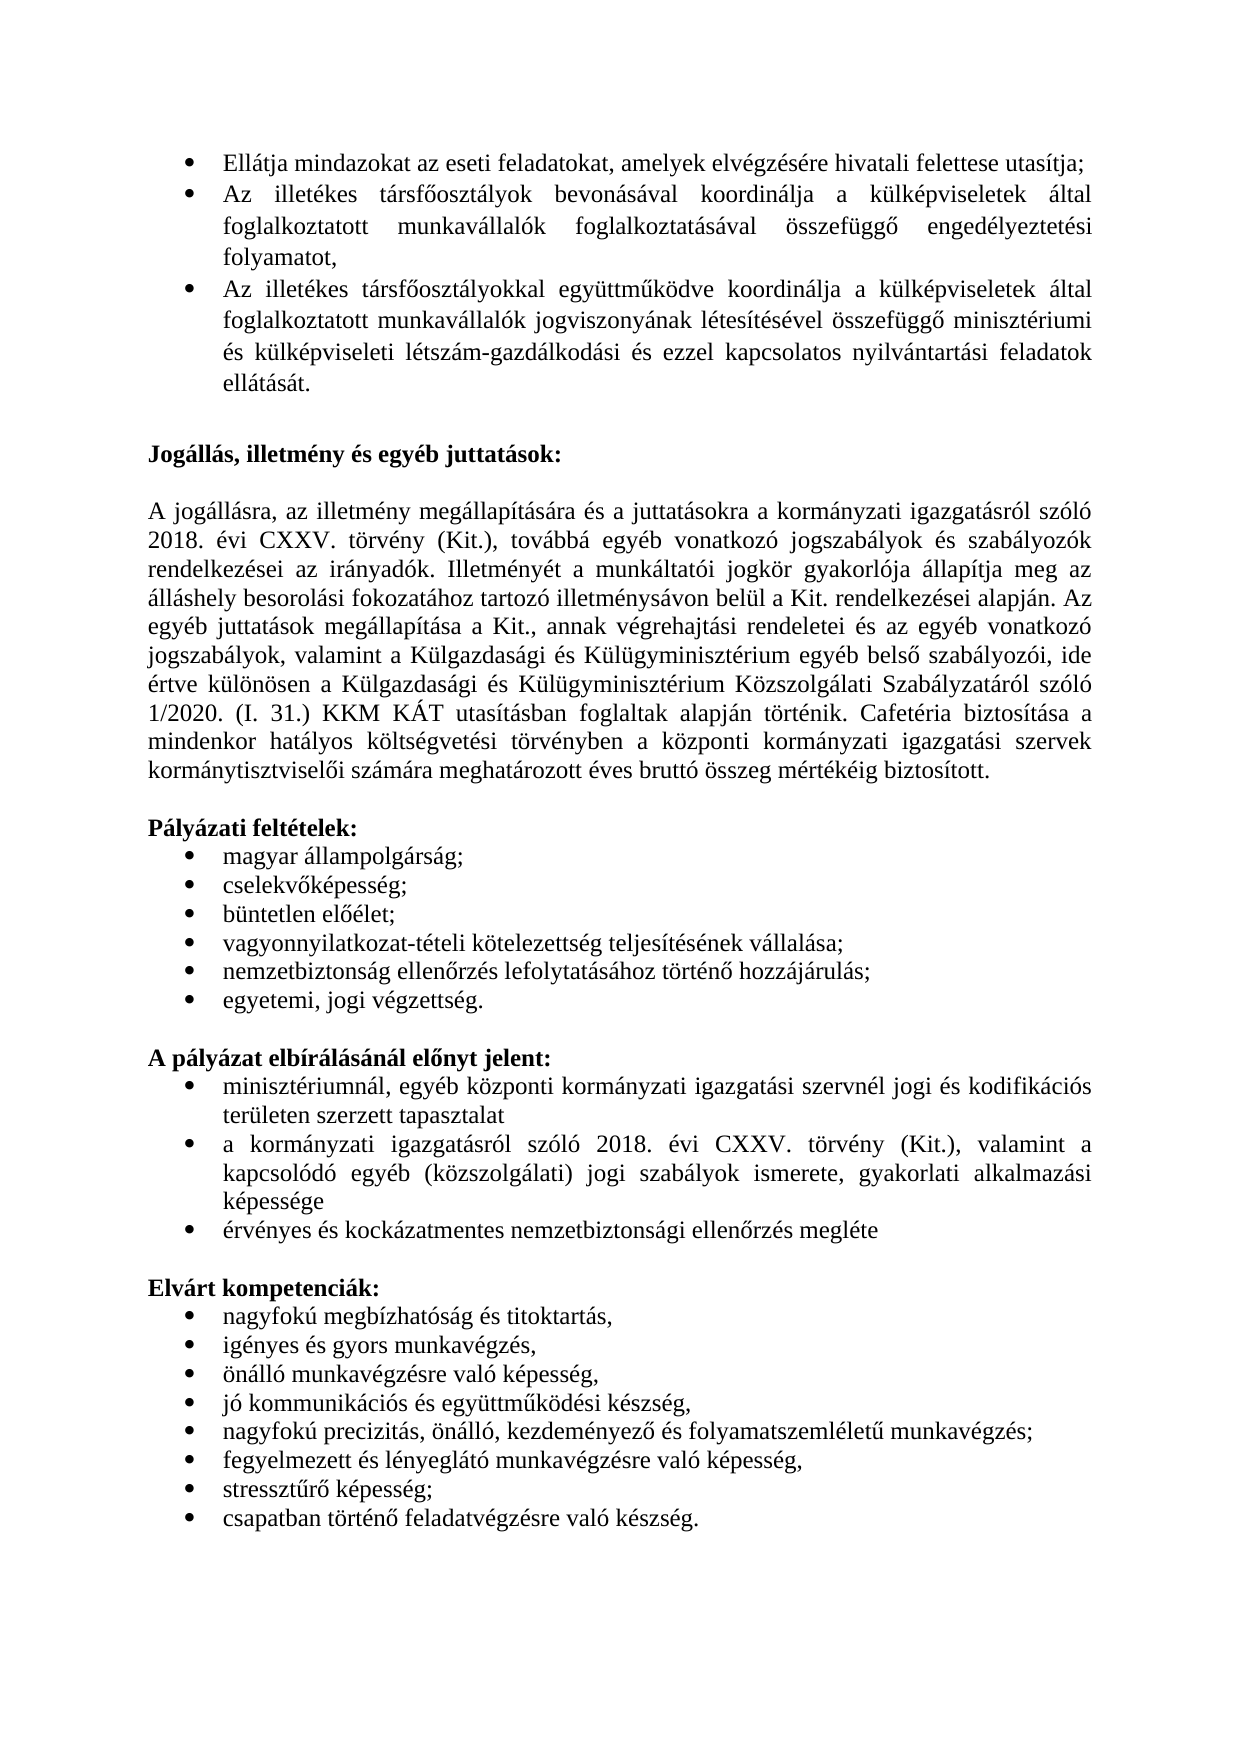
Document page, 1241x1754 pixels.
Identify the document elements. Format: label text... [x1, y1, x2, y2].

list stressztűrő képesség; [185, 1474, 1093, 1503]
list Ellátja mindazokat az eseti feladatokat, amelyek elvégzésére hivatali felettese utasítja; [185, 148, 1093, 176]
list Az illetékes társfőosztályok bevonásával koordinálja a külképviseletek által foglalkoztatott munkavállalók foglalkoztatásával összefüggő engedélyeztetési folyamatot, [185, 179, 1093, 271]
text A pályázat elbírálásánál előnyt jelent: [148, 1043, 1093, 1071]
text Elvárt kompetenciák: [148, 1273, 1093, 1301]
list érvényes és kockázatmentes nemzetbiztonsági ellenőrzés megléte [185, 1215, 1093, 1244]
list vagyonnyilatkozat-tételi kötelezettség teljesítésének vállalása; [185, 928, 1093, 956]
list minisztériumnál, egyéb központi kormányzati igazgatási szervnél jogi és kodifikációs területen szerzett tapasztalat [185, 1071, 1093, 1129]
list Az illetékes társfőosztályokkal együttműködve koordinálja a külképviseletek által foglalkoztatott munkavállalók jogviszonyának létesítésével összefüggő minisztériumi és külképviseleti létszám-gazdálkodási és ezzel kapcsolatos nyilvántartási feladatok ellátását. [185, 274, 1093, 397]
list egyetemi, jogi végzettség. [185, 985, 1093, 1014]
text A jogállásra, az illetmény megállapítására és a juttatásokra a kormányzati igazgatásról szóló 2018. évi CXXV. törvény (Kit.), továbbá egyéb vonatkozó jogszabályok és szabályozók rendelkezései az irányadók. Illetményét a munkáltatói jogkör gyakorlója állapítja meg az álláshely besorolási fokozatához tartozó illetménysávon belül a Kit. rendelkezései alapján. Az egyéb juttatások megállapítása a Kit., annak végrehajtási rendeletei és az egyéb vonatkozó jogszabályok, valamint a Külgazdasági és Külügyminisztérium egyéb belső szabályozói, ide értve különösen a Külgazdasági és Külügyminisztérium Közszolgálati Szabályzatáról szóló 1/2020. (I. 31.) KKM KÁT utasításban foglaltak alapján történik. Cafetéria biztosítása a mindenkor hatályos költségvetési törvényben a központi kormányzati igazgatási szervek kormánytisztviselői számára meghatározott éves bruttó összeg mértékéig biztosított. [148, 496, 1093, 784]
list nemzetbiztonság ellenőrzés lefolytatásához történő hozzájárulás; [185, 956, 1093, 985]
list a kormányzati igazgatásról szóló 2018. évi CXXV. törvény (Kit.), valamint a kapcsolódó egyéb (közszolgálati) jogi szabályok ismerete, gyakorlati alkalmazási képessége [185, 1129, 1093, 1215]
list igényes és gyors munkavégzés, [185, 1330, 1093, 1359]
list cselekvőképesség; [185, 870, 1093, 899]
list fegyelmezett és lényeglátó munkavégzésre való képesség, [185, 1445, 1093, 1474]
list csapatban történő feladatvégzésre való készség. [185, 1503, 1093, 1531]
list önálló munkavégzésre való képesség, [185, 1359, 1093, 1388]
list nagyfokú megbízhatóság és titoktartás, [185, 1301, 1093, 1330]
list büntetlen előélet; [185, 899, 1093, 928]
text Pályázati feltételek: [148, 813, 1093, 841]
list magyar állampolgárság; [185, 841, 1093, 870]
list jó kommunikációs és együttműködési készség, [185, 1388, 1093, 1416]
list nagyfokú precizitás, önálló, kezdeményező és folyamatszemléletű munkavégzés; [185, 1416, 1093, 1445]
text Jogállás, illetmény és egyéb juttatások: [148, 439, 1093, 468]
